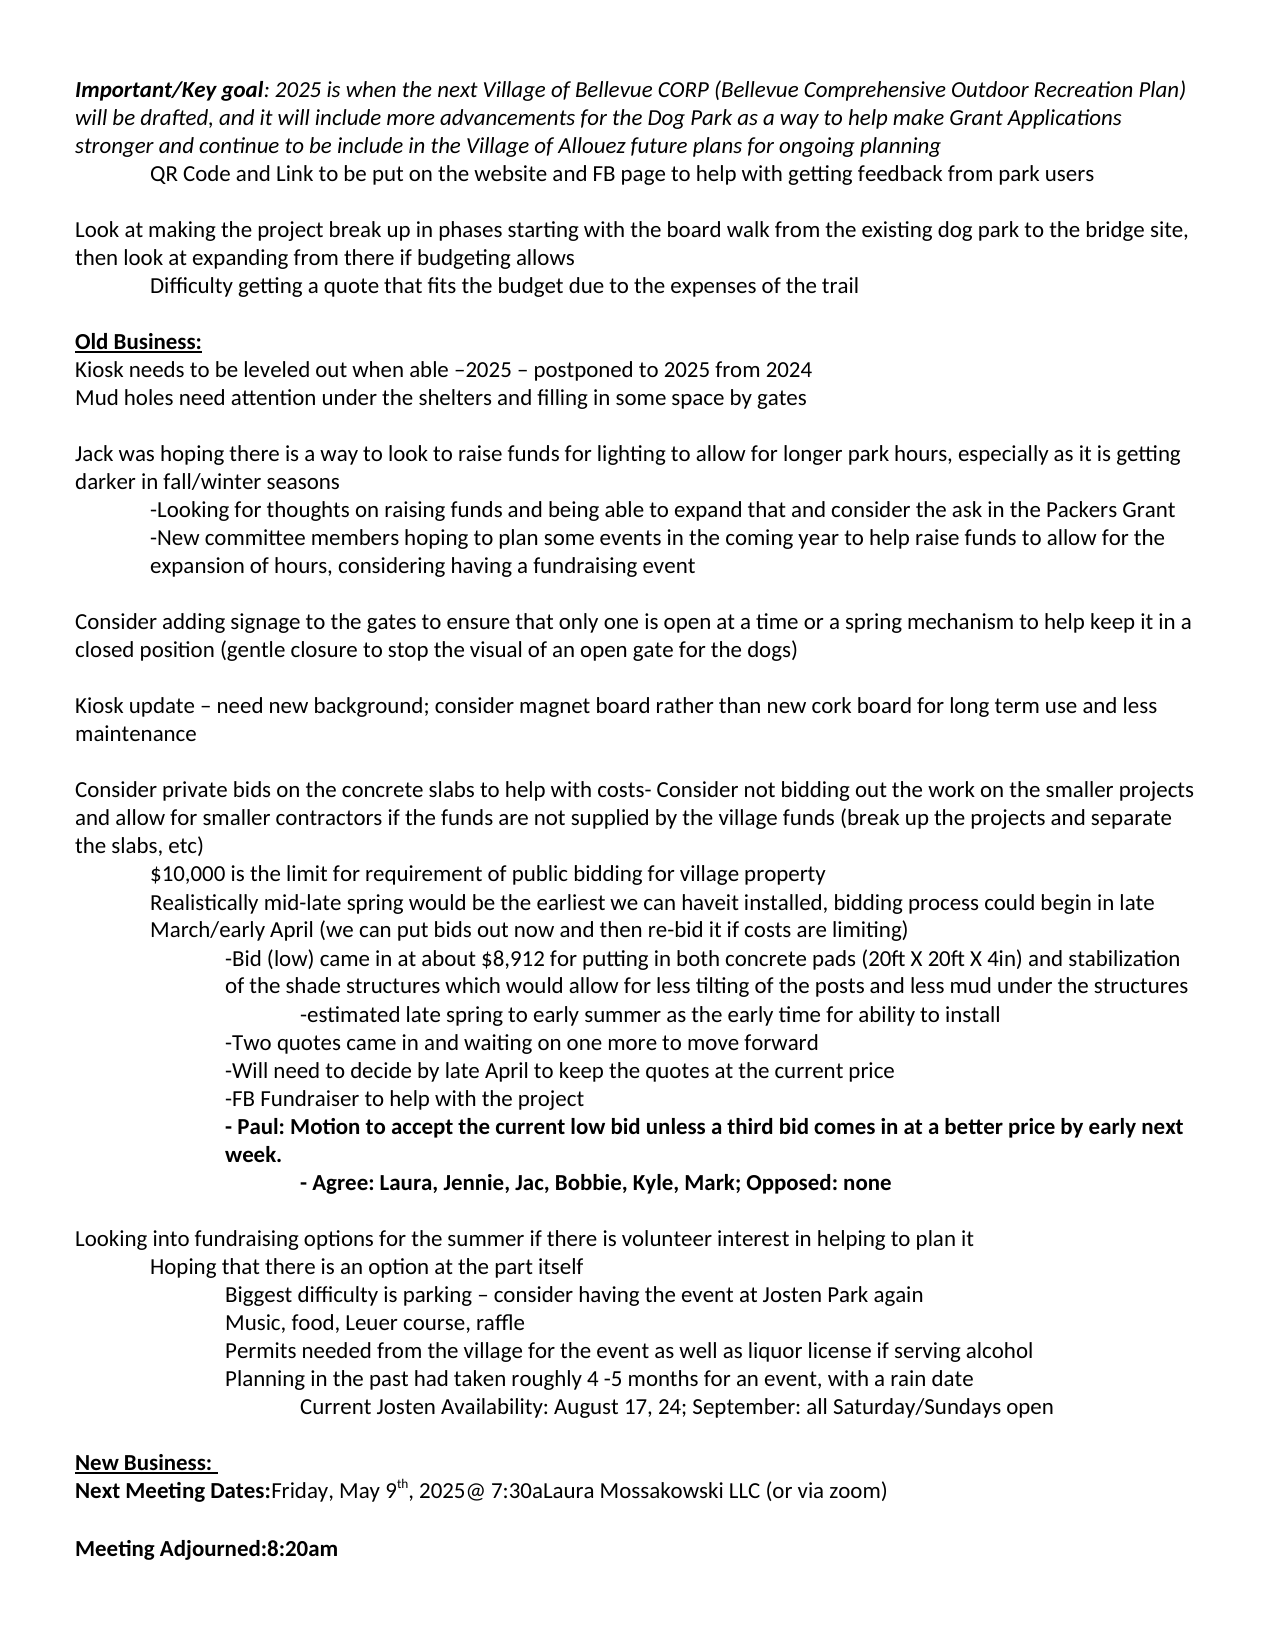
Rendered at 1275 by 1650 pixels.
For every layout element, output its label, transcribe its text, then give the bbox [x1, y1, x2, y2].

text Old Business: [75, 327, 1200, 355]
text Looking into fundraising options for the summer if there is volunteer interest in helping to plan it [75, 1224, 1200, 1252]
text Realistically mid-late spring would be the earliest we can haveit installed, bidding process could begin in late March/early April (we can put bids out now and then re-bid it if costs are limiting) [150, 888, 1200, 944]
text Important/Key goal: 2025 is when the next Village of Bellevue CORP (Bellevue Comprehensive Outdoor Recreation Plan) will be drafted, and it will include more advancements for the Dog Park as a way to help make Grant Applications stronger and continue to be include in the Village of Allouez future plans for ongoing planning [75, 75, 1200, 159]
text Mud holes need attention under the shelters and filling in some space by gates [75, 383, 1200, 411]
text Look at making the project break up in phases starting with the board walk from the existing dog park to the bridge site, then look at expanding from there if budgeting allows [75, 215, 1200, 271]
text QR Code and Link to be put on the website and FB page to help with getting feedback from park users [75, 159, 1200, 187]
text Kiosk needs to be leveled out when able –2025 – postponed to 2025 from 2024 [75, 355, 1200, 383]
text Current Josten Availability: August 17, 24; September: all Saturday/Sundays open [75, 1392, 1200, 1420]
text Next Meeting Dates:Friday, May 9th, 2025@ 7:30aLaura Mossakowski LLC (or via zoom) [75, 1476, 1200, 1504]
text -estimated late spring to early summer as the early time for ability to install [225, 1000, 1200, 1028]
text Consider adding signage to the gates to ensure that only one is open at a time or a spring mechanism to help keep it in a closed position (gentle closure to stop the visual of an open gate for the dogs) [75, 607, 1200, 663]
text Biggest difficulty is parking – consider having the event at Josten Park again [75, 1280, 1200, 1308]
text -Two quotes came in and waiting on one more to move forward [225, 1028, 1200, 1056]
text -FB Fundraiser to help with the project [225, 1084, 1200, 1112]
text Meeting Adjourned:8:20am [75, 1534, 1200, 1562]
text - Agree: Laura, Jennie, Jac, Bobbie, Kyle, Mark; Opposed: none [225, 1168, 1200, 1196]
text New Business: [75, 1448, 1200, 1476]
text Hoping that there is an option at the part itself [75, 1252, 1200, 1280]
text Planning in the past had taken roughly 4 -5 months for an event, with a rain date [75, 1364, 1200, 1392]
text -Looking for thoughts on raising funds and being able to expand that and consider the ask in the Packers Grant [75, 495, 1200, 523]
text -New committee members hoping to plan some events in the coming year to help raise funds to allow for the expansion of hours, considering having a fundraising event [150, 523, 1200, 579]
text Kiosk update – need new background; consider magnet board rather than new cork board for long term use and less maintenance [75, 691, 1200, 747]
text Music, food, Leuer course, raffle [75, 1308, 1200, 1336]
text Consider private bids on the concrete slabs to help with costs- Consider not bidding out the work on the smaller projects and allow for smaller contractors if the funds are not supplied by the village funds (break up the projects and separate the slabs, etc) [75, 776, 1200, 859]
text -Will need to decide by late April to keep the quotes at the current price [225, 1056, 1200, 1084]
text Permits needed from the village for the event as well as liquor license if serving alcohol [75, 1336, 1200, 1364]
text -Bid (low) came in at about $8,912 for putting in both concrete pads (20ft X 20ft X 4in) and stabilization of the shade structures which would allow for less tilting of the posts and less mud under the structures [225, 944, 1200, 1000]
text Difficulty getting a quote that fits the budget due to the expenses of the trail [75, 271, 1200, 299]
text - Paul: Motion to accept the current low bid unless a third bid comes in at a better price by early next week. [225, 1112, 1200, 1168]
text $10,000 is the limit for requirement of public bidding for village property [75, 859, 1200, 888]
text Jack was hoping there is a way to look to raise funds for lighting to allow for longer park hours, especially as it is getting darker in fall/winter seasons [75, 439, 1200, 495]
